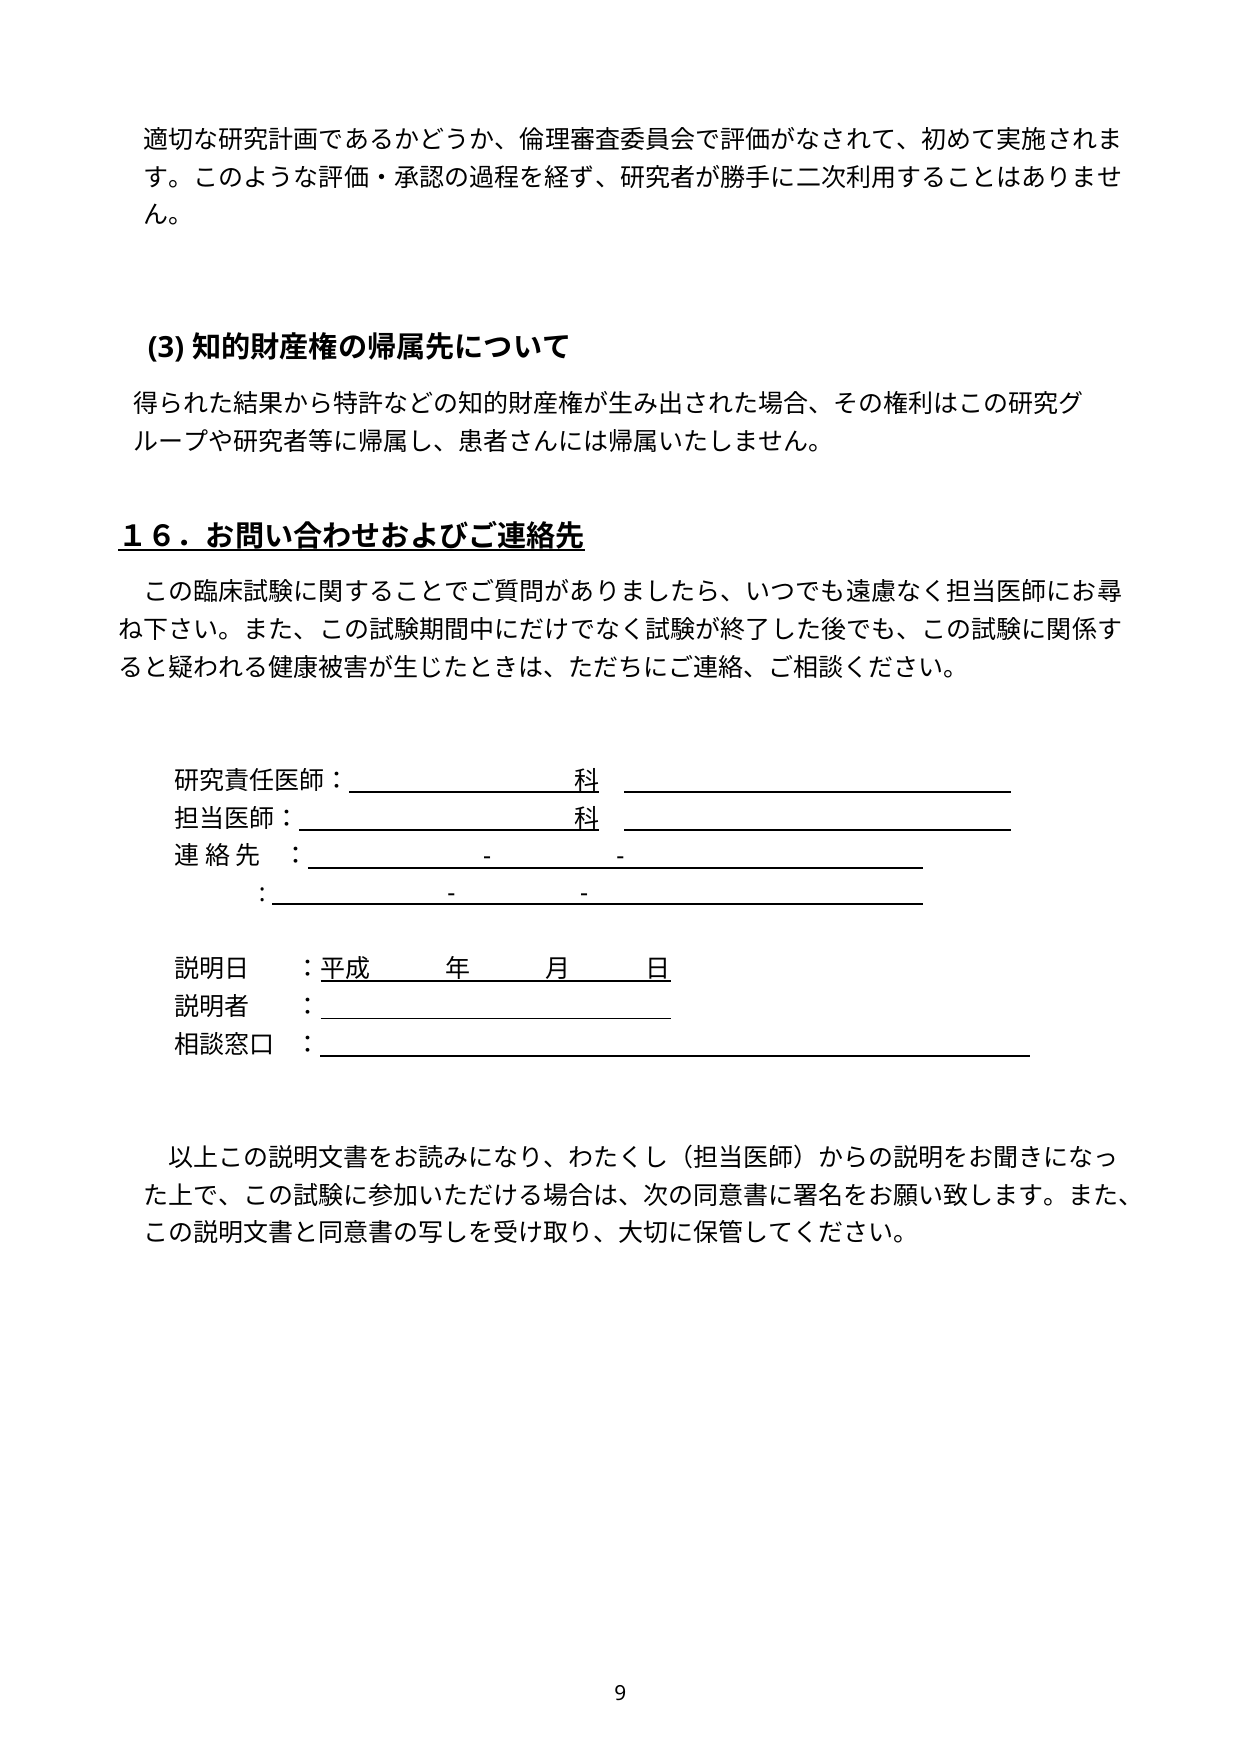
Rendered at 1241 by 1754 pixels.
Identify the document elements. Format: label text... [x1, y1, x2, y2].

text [143, 119, 1122, 232]
text 説明日 ：平成 年 月 日 [118, 948, 1122, 986]
text 連 絡 先 ： - - [174, 835, 1122, 873]
text 以上この説明文書をお読みになり、わたくし（担当医師）からの説明をお聞きになった上で、この試験に参加いただける場合は、次の同意書に署名をお願い致します。また、この説明文書と同意書の写しを受け取り、大切に保管してください。 [143, 1137, 1122, 1250]
text 研究責任医師： 科 [118, 760, 1122, 797]
text この臨床試験に関することでご質問がありましたら、いつでも遠慮なく担当医師にお尋ね下さい。また、この試験期間中にだけでなく試験が終了した後でも、この試験に関係すると疑われる健康被害が生じたときは、ただちにご連絡、ご相談ください。 [118, 571, 1122, 684]
text : - - [118, 873, 1122, 911]
text 説明者 ： [118, 986, 1122, 1024]
text 相談窓口 ： [118, 1024, 1122, 1061]
list 知的財産権の帰属先について [148, 307, 1122, 383]
text 担当医師： 科 [174, 797, 1122, 835]
list 得られた結果から特許などの知的財産権が生み出された場合、その権利はこの研究グループや研究者等に帰属し、患者さんには帰属いたしません。 [134, 383, 1122, 458]
text １６．お問い合わせおよびご連絡先 [118, 496, 1122, 571]
